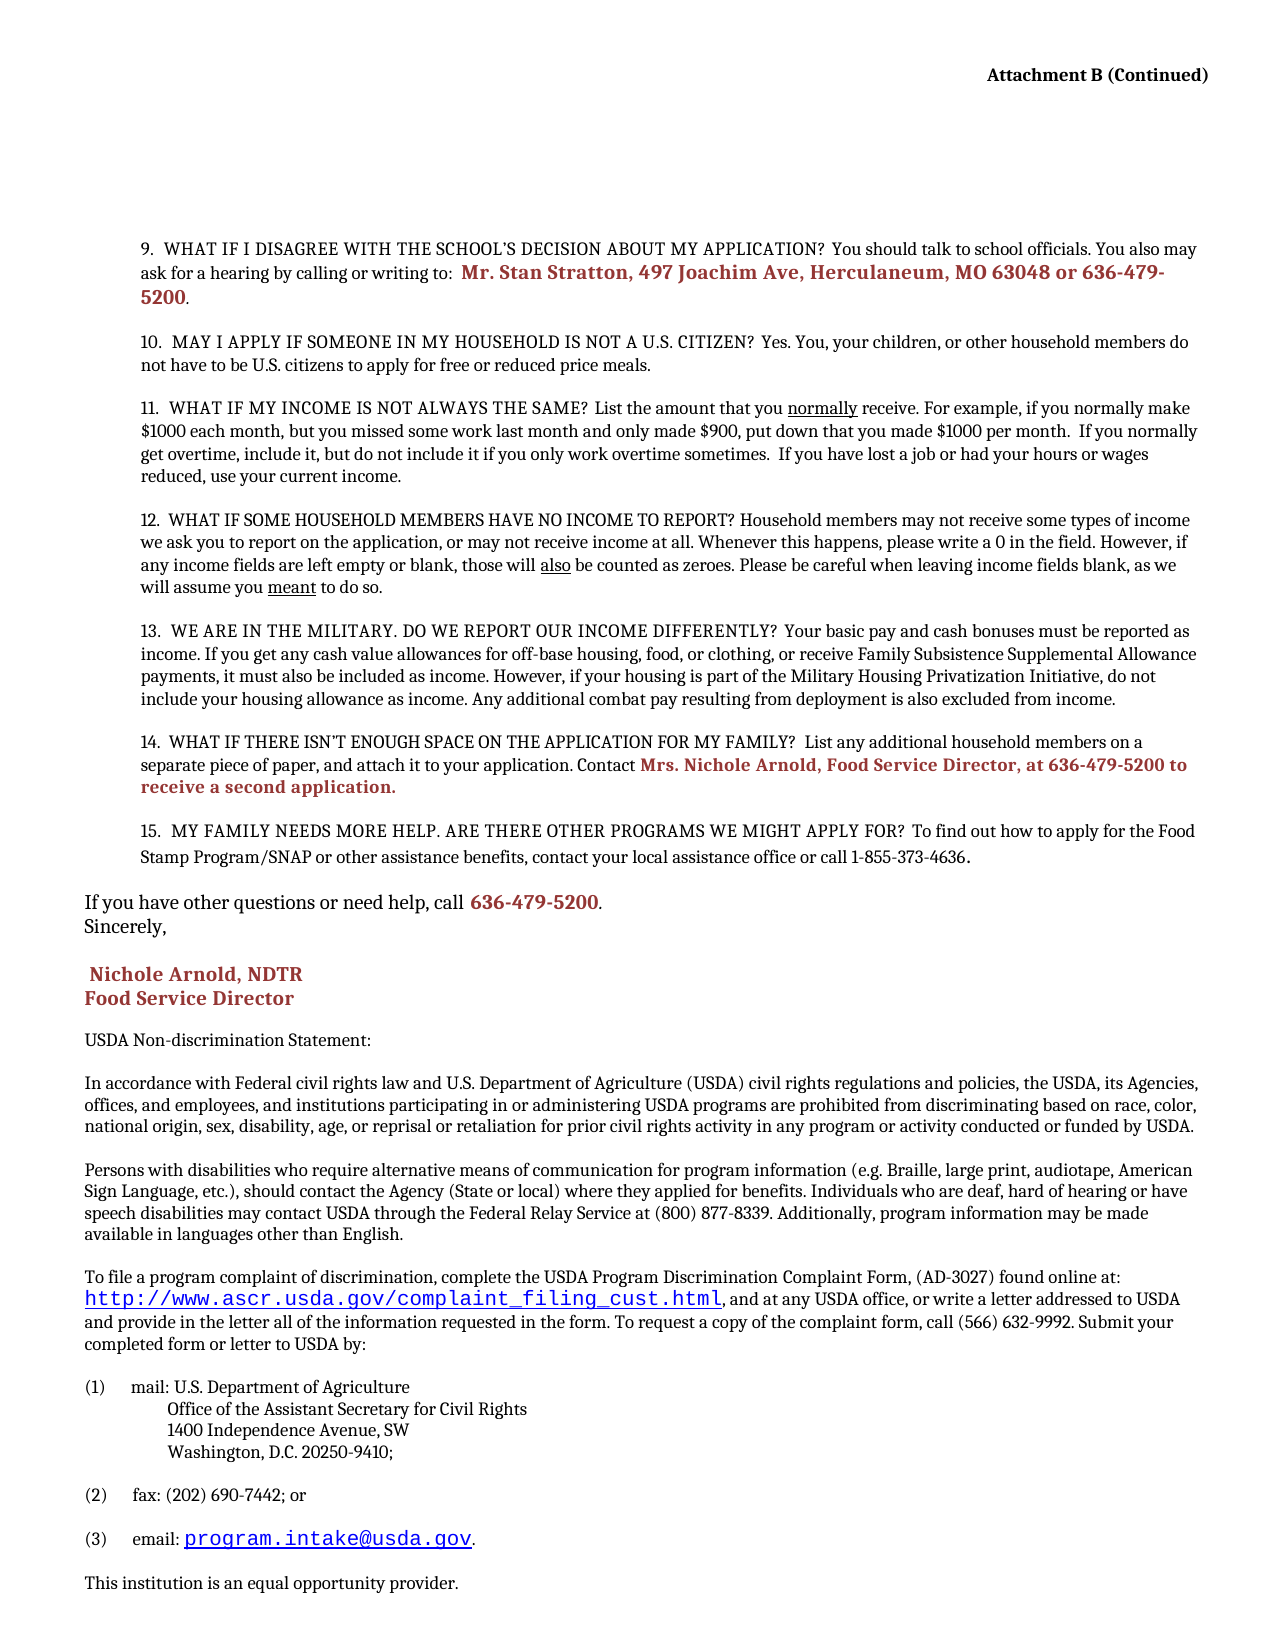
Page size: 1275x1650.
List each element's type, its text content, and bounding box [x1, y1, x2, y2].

text Persons with disabilities who require alternative means of communication for program information (e.g. Braille, large print, audiotape, American Sign Language, etc.), should contact the Agency (State or local) where they applied for benefits. Individuals who are deaf, hard of hearing or have speech disabilities may contact USDA through the Federal Relay Service at (800) 877-8339. Additionally, program information may be made available in languages other than English. [84, 1159, 1209, 1245]
text (2) fax: (202) 690-7442; or [84, 1484, 1209, 1506]
text 10. May I apply if someone in my household is not a U.S. citizen? Yes. You, your children, or other household members do not have to be U.S. citizens to apply for free or reduced price meals. [141, 332, 1209, 376]
text 1400 Independence Avenue, SW [159, 1420, 1209, 1441]
text (1) mail: U.S. Department of Agriculture [84, 1377, 1209, 1398]
text USDA Non-discrimination Statement: [84, 1030, 1209, 1051]
text 13. We are in the military. do we REPORT OUR INCOME DIFFERENTLY? Your basic pay and cash bonuses must be reported as income. If you get any cash value allowances for off-base housing, food, or clothing, or receive Family Subsistence Supplemental Allowance payments, it must also be included as income. However, if your housing is part of the Military Housing Privatization Initiative, do not include your housing allowance as income. Any additional combat pay resulting from deployment is also excluded from income. [141, 620, 1209, 710]
text Attachment B (Continued) [84, 64, 1209, 86]
text (3) email: program.intake@usda.gov. [84, 1528, 1209, 1551]
text 14. WHAT IF THERE ISN’T ENOUGH SPACE ON THE APPLICATION FOR MY FAMILY? List any additional household members on a separate piece of paper, and attach it to your application. Contact Mrs. Nichole Arnold, Food Service Director, at 636-479-5200 to receive a second application. [141, 732, 1209, 798]
text This institution is an equal opportunity provider. [84, 1573, 1209, 1594]
text Food Service Director [84, 987, 1209, 1011]
text 9. What if I disagree with the school’s decision about my application? You should talk to school officials. You also may ask for a hearing by calling or writing to: Mr. Stan Stratton, 497 Joachim Ave, Herculaneum, MO 63048 or 636-479-5200. [141, 238, 1209, 310]
text Sincerely, [84, 915, 1209, 939]
text Nichole Arnold, NDTR [84, 963, 1209, 987]
text 12. WHAT IF SOME HOUSEHOLD MEMBERS HAVE NO INCOME TO REPORT? Household members may not receive some types of income we ask you to report on the application, or may not receive income at all. Whenever this happens, please write a 0 in the field. However, if any income fields are left empty or blank, those will also be counted as zeroes. Please be careful when leaving income fields blank, as we will assume you meant to do so. [141, 509, 1209, 598]
text If you have other questions or need help, call 636-479-5200. [84, 891, 1209, 915]
text Washington, D.C. 20250-9410; [159, 1441, 1209, 1463]
text 11. What if my income is not always the same? List the amount that you normally receive. For example, if you normally make $1000 each month, but you missed some work last month and only made $900, put down that you made $1000 per month. If you normally get overtime, include it, but do not include it if you only work overtime sometimes. If you have lost a job or had your hours or wages reduced, use your current income. [141, 398, 1209, 487]
text 15. My family needs more help. Are there other programs we might apply for? To find out how to apply for the Food Stamp Program/SNAP or other assistance benefits, contact your local assistance office or call 1-855-373-4636. [141, 820, 1209, 869]
text In accordance with Federal civil rights law and U.S. Department of Agriculture (USDA) civil rights regulations and policies, the USDA, its Agencies, offices, and employees, and institutions participating in or administering USDA programs are prohibited from discriminating based on race, color, national origin, sex, disability, age, or reprisal or retaliation for prior civil rights activity in any program or activity conducted or funded by USDA. [84, 1073, 1209, 1137]
text Office of the Assistant Secretary for Civil Rights [159, 1398, 1209, 1420]
text To file a program complaint of discrimination, complete the USDA Program Discrimination Complaint Form, (AD-3027) found online at: http://www.ascr.usda.gov/complaint_filing_cust.html, and at any USDA office, or write a letter addressed to USDA and provide in the letter all of the information requested in the form. To request a copy of the complaint form, call (566) 632-9992. Submit your completed form or letter to USDA by: [84, 1267, 1209, 1355]
